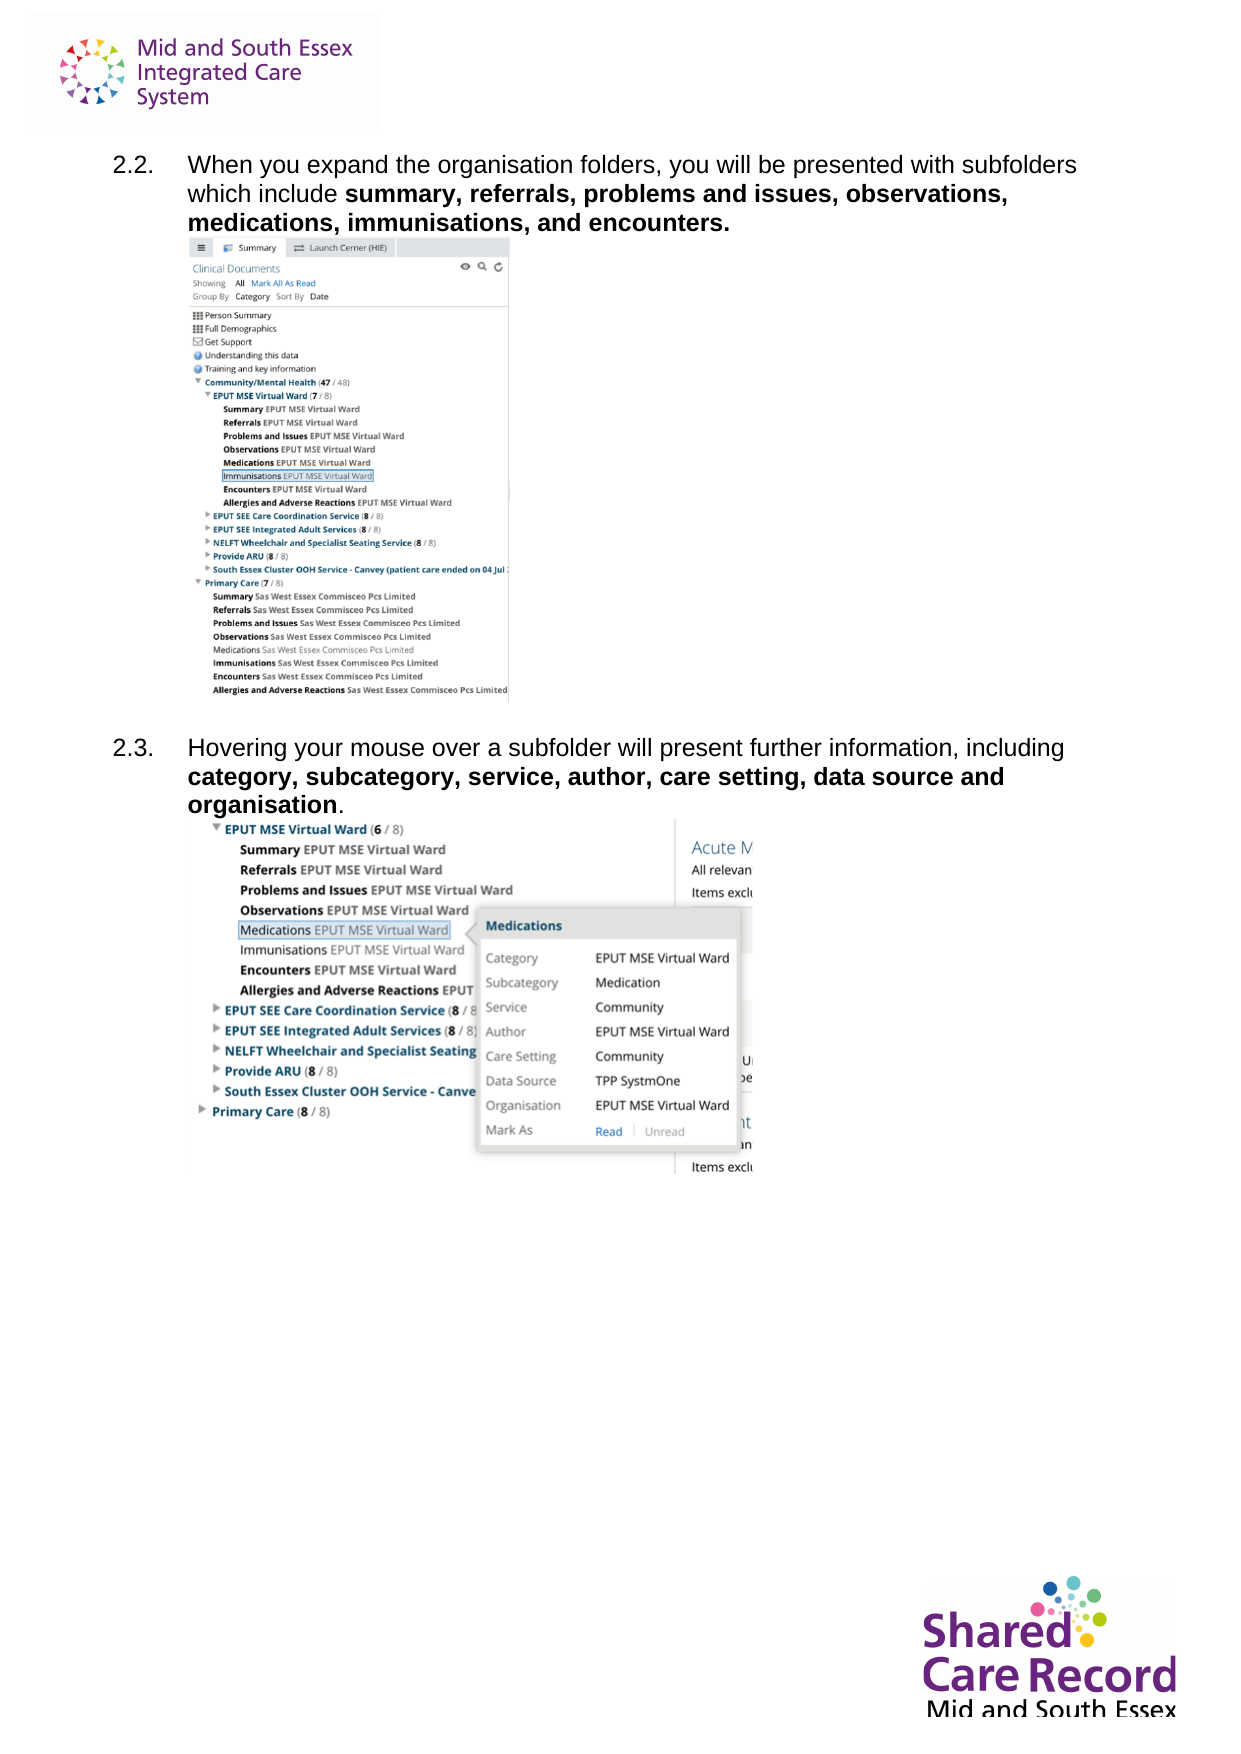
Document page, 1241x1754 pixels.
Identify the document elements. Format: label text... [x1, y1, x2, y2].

picture [923, 1576, 1176, 1717]
subtitle Hovering your mouse over a subfolder will present further information, including category, subcategory, service, author, care setting, data source and organisation. [112, 733, 1128, 819]
picture [189, 819, 753, 1174]
picture [189, 236, 510, 702]
subtitle When you expand the organisation folders, you will be presented with subfolders which include summary, referrals, problems and issues, observations, medications, immunisations, and encounters. [112, 150, 1128, 236]
picture [25, 11, 381, 130]
